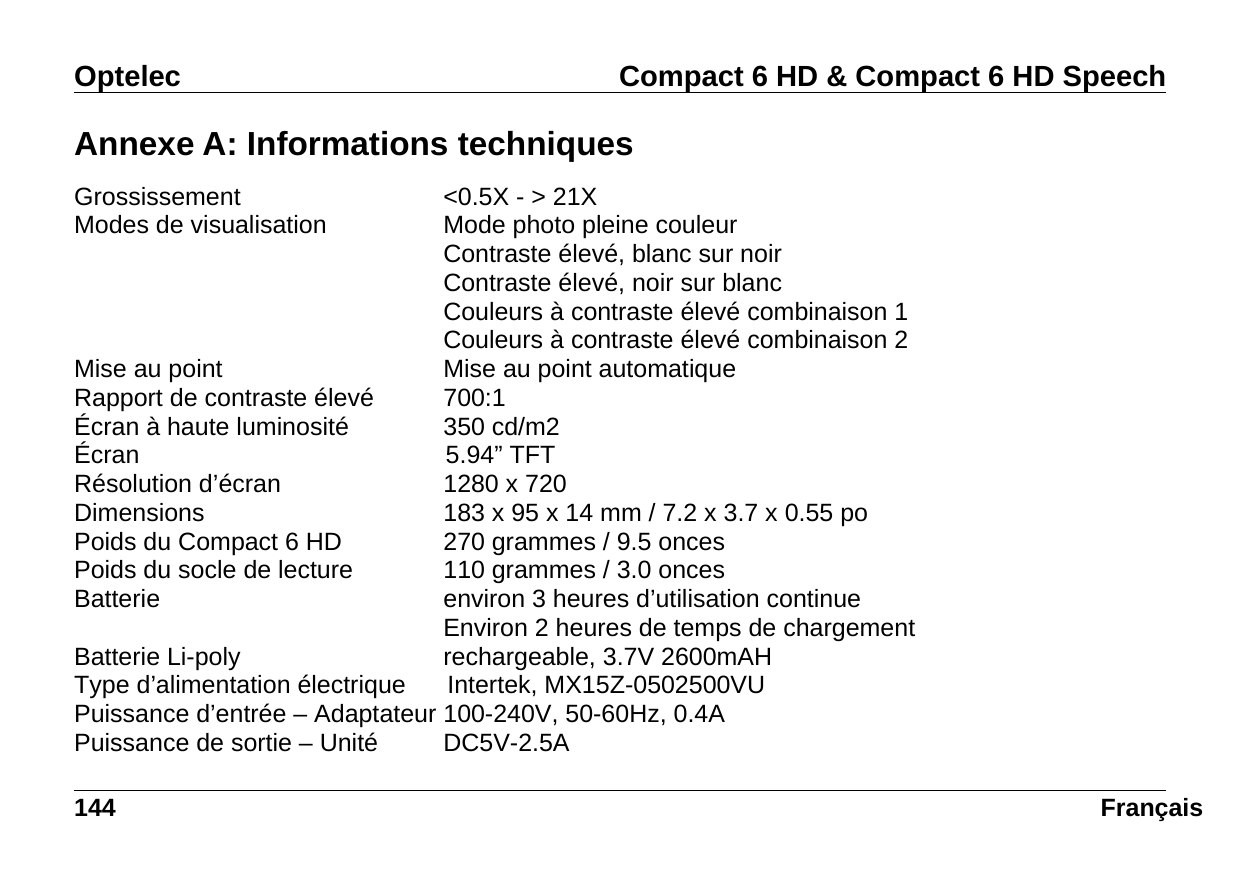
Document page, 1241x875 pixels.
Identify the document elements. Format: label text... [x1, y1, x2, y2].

text Écran à haute luminosité 350 cd/m2 [74, 412, 1162, 440]
text Dimensions 183 x 95 x 14 mm / 7.2 x 3.7 x 0.55 po [74, 498, 1162, 527]
text Type d’alimentation électrique Intertek, MX15Z-0502500VU [74, 670, 1162, 699]
subtitle Annexe A: Informations techniques [74, 124, 1166, 163]
text Couleurs à contraste élevé combinaison 2 [74, 325, 1162, 354]
text Batterie environ 3 heures d’utilisation continue [74, 584, 1162, 613]
text Modes de visualisation Mode photo pleine couleur [74, 210, 1162, 239]
text Résolution d’écran 1280 x 720 [74, 469, 1162, 498]
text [74, 728, 1162, 757]
text Batterie Li-poly rechargeable, 3.7V 2600mAH [74, 642, 1162, 670]
text Contraste élevé, blanc sur noir [74, 239, 1162, 268]
text Mise au point Mise au point automatique [74, 354, 1162, 383]
text Poids du Compact 6 HD 270 grammes / 9.5 onces [74, 527, 1162, 555]
text Puissance d’entrée – Adaptateur 100-240V, 50-60Hz, 0.4A [74, 699, 1162, 728]
text Environ 2 heures de temps de chargement [74, 613, 1162, 642]
text Couleurs à contraste élevé combinaison 1 [74, 297, 1162, 325]
text Poids du socle de lecture 110 grammes / 3.0 onces [74, 555, 1162, 584]
text Contraste élevé, noir sur blanc [74, 268, 1162, 297]
text Écran 5.94” TFT [74, 440, 1162, 469]
text Grossissement <0.5X - > 21X [74, 182, 1162, 210]
text Rapport de contraste élevé 700:1 [74, 383, 1162, 412]
